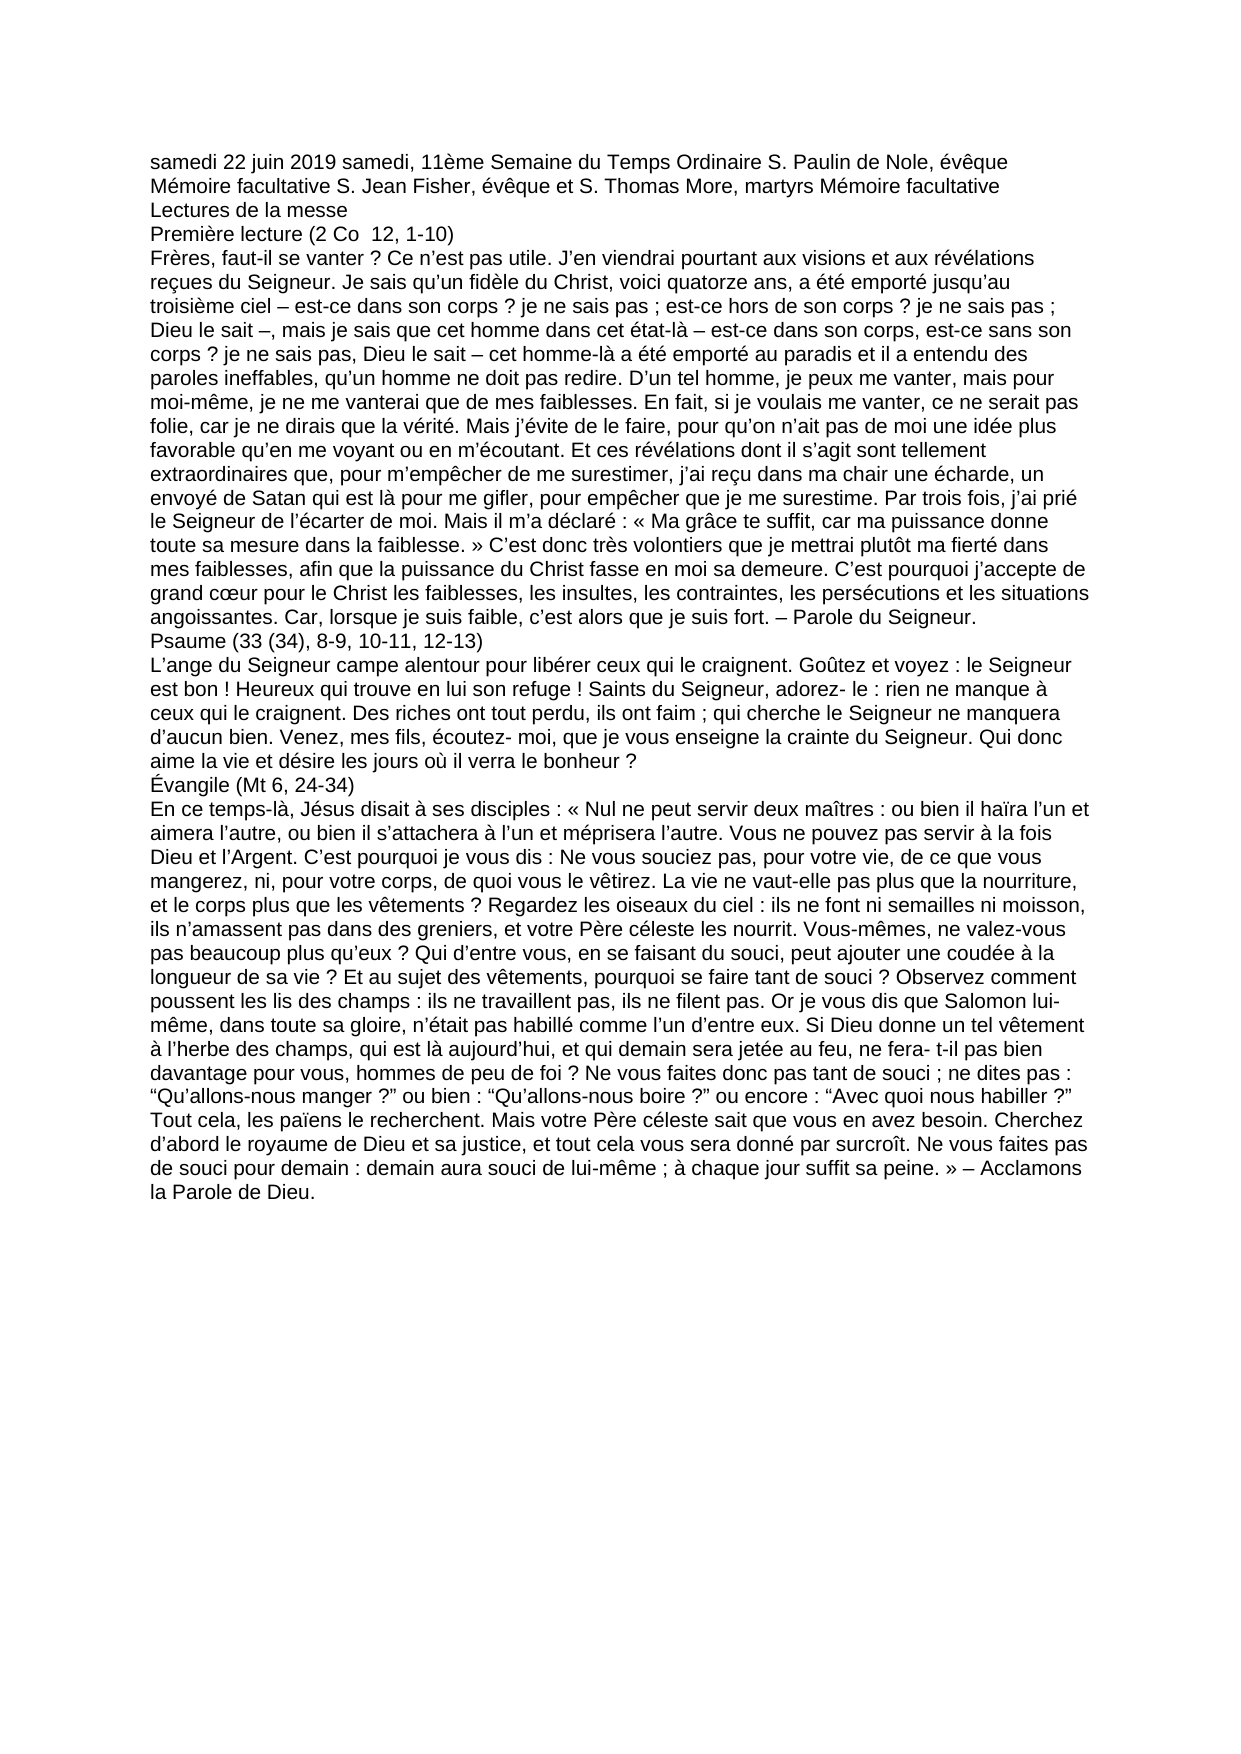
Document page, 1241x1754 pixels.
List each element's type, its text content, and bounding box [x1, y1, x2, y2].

text En ce temps-là, Jésus disait à ses disciples : « Nul ne peut servir deux maîtres : ou bien il haïra l’un et aimera l’autre, ou bien il s’attachera à l’un et méprisera l’autre. Vous ne pouvez pas servir à la fois Dieu et l’Argent. C’est pourquoi je vous dis : Ne vous souciez pas, pour votre vie, de ce que vous mangerez, ni, pour votre corps, de quoi vous le vêtirez. La vie ne vaut-elle pas plus que la nourriture, et le corps plus que les vêtements ? Regardez les oiseaux du ciel : ils ne font ni semailles ni moisson, ils n’amassent pas dans des greniers, et votre Père céleste les nourrit. Vous-mêmes, ne valez-vous pas beaucoup plus qu’eux ? Qui d’entre vous, en se faisant du souci, peut ajouter une coudée à la longueur de sa vie ? Et au sujet des vêtements, pourquoi se faire tant de souci ? Observez comment poussent les lis des champs : ils ne travaillent pas, ils ne filent pas. Or je vous dis que Salomon lui-même, dans toute sa gloire, n’était pas habillé comme l’un d’entre eux. Si Dieu donne un tel vêtement à l’herbe des champs, qui est là aujourd’hui, et qui demain sera jetée au feu, ne fera- t-il pas bien davantage pour vous, hommes de peu de foi ? Ne vous faites donc pas tant de souci ; ne dites pas : “Qu’allons-nous manger ?” ou bien : “Qu’allons-nous boire ?” ou encore : “Avec quoi nous habiller ?” Tout cela, les païens le recherchent. Mais votre Père céleste sait que vous en avez besoin. Cherchez d’abord le royaume de Dieu et sa justice, et tout cela vous sera donné par surcroît. Ne vous faites pas de souci pour demain : demain aura souci de lui-même ; à chaque jour suffit sa peine. » – Acclamons la Parole de Dieu. [150, 797, 1090, 1204]
text L’ange du Seigneur campe alentour pour libérer ceux qui le craignent. Goûtez et voyez : le Seigneur est bon ! Heureux qui trouve en lui son refuge ! Saints du Seigneur, adorez- le : rien ne manque à ceux qui le craignent. Des riches ont tout perdu, ils ont faim ; qui cherche le Seigneur ne manquera d’aucun bien. Venez, mes fils, écoutez- moi, que je vous enseigne la crainte du Seigneur. Qui donc aime la vie et désire les jours où il verra le bonheur ? [150, 653, 1090, 773]
text Frères, faut-il se vanter ? Ce n’est pas utile. J’en viendrai pourtant aux visions et aux révélations reçues du Seigneur. Je sais qu’un fidèle du Christ, voici quatorze ans, a été emporté jusqu’au troisième ciel – est-ce dans son corps ? je ne sais pas ; est-ce hors de son corps ? je ne sais pas ; Dieu le sait –, mais je sais que cet homme dans cet état-là – est-ce dans son corps, est-ce sans son corps ? je ne sais pas, Dieu le sait – cet homme-là a été emporté au paradis et il a entendu des paroles ineffables, qu’un homme ne doit pas redire. D’un tel homme, je peux me vanter, mais pour moi-même, je ne me vanterai que de mes faiblesses. En fait, si je voulais me vanter, ce ne serait pas folie, car je ne dirais que la vérité. Mais j’évite de le faire, pour qu’on n’ait pas de moi une idée plus favorable qu’en me voyant ou en m’écoutant. Et ces révélations dont il s’agit sont tellement extraordinaires que, pour m’empêcher de me surestimer, j’ai reçu dans ma chair une écharde, un envoyé de Satan qui est là pour me gifler, pour empêcher que je me surestime. Par trois fois, j’ai prié le Seigneur de l’écarter de moi. Mais il m’a déclaré : « Ma grâce te suffit, car ma puissance donne toute sa mesure dans la faiblesse. » C’est donc très volontiers que je mettrai plutôt ma fierté dans mes faiblesses, afin que la puissance du Christ fasse en moi sa demeure. C’est pourquoi j’accepte de grand cœur pour le Christ les faiblesses, les insultes, les contraintes, les persécutions et les situations angoissantes. Car, lorsque je suis faible, c’est alors que je suis fort. – Parole du Seigneur. [150, 246, 1090, 629]
